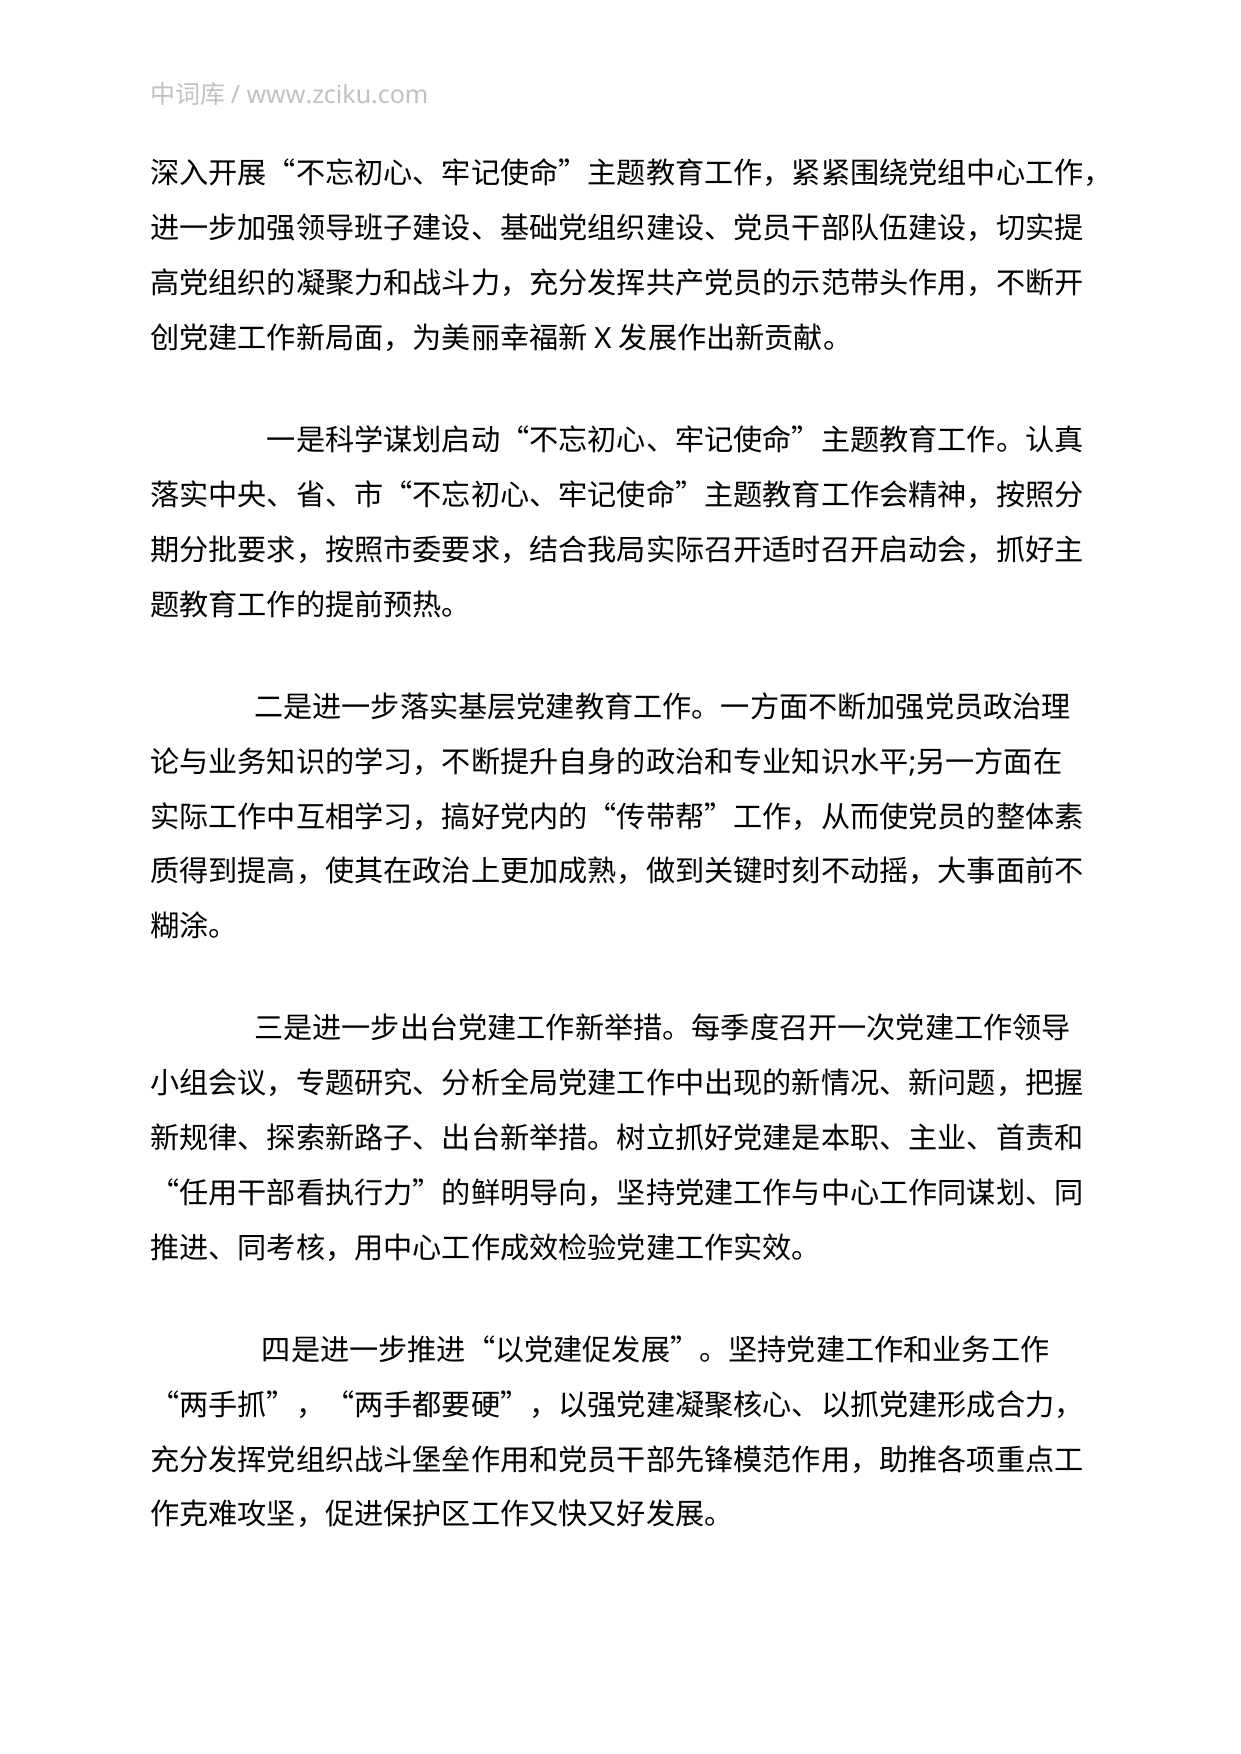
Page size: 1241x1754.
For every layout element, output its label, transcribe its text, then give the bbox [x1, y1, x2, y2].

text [150, 150, 1090, 357]
text 一是科学谋划启动“不忘初心、牢记使命”主题教育工作。认真落实中央、省、市“不忘初心、牢记使命”主题教育工作会精神，按照分期分批要求，按照市委要求，结合我局实际召开适时召开启动会，抓好主题教育工作的提前预热。 [150, 417, 1090, 624]
text 二是进一步落实基层党建教育工作。一方面不断加强党员政治理论与业务知识的学习，不断提升自身的政治和专业知识水平;另一方面在实际工作中互相学习，搞好党内的“传带帮”工作，从而使党员的整体素质得到提高，使其在政治上更加成熟，做到关键时刻不动摇，大事面前不糊涂。 [150, 683, 1090, 945]
text 四是进一步推进“以党建促发展”。坚持党建工作和业务工作“两手抓”，“两手都要硬”，以强党建凝聚核心、以抓党建形成合力，充分发挥党组织战斗堡垒作用和党员干部先锋模范作用，助推各项重点工作克难攻坚，促进保护区工作又快又好发展。 [150, 1326, 1090, 1533]
text 三是进一步出台党建工作新举措。每季度召开一次党建工作领导小组会议，专题研究、分析全局党建工作中出现的新情况、新问题，把握新规律、探索新路子、出台新举措。树立抓好党建是本职、主业、首责和“任用干部看执行力”的鲜明导向，坚持党建工作与中心工作同谋划、同推进、同考核，用中心工作成效检验党建工作实效。 [150, 1005, 1090, 1267]
